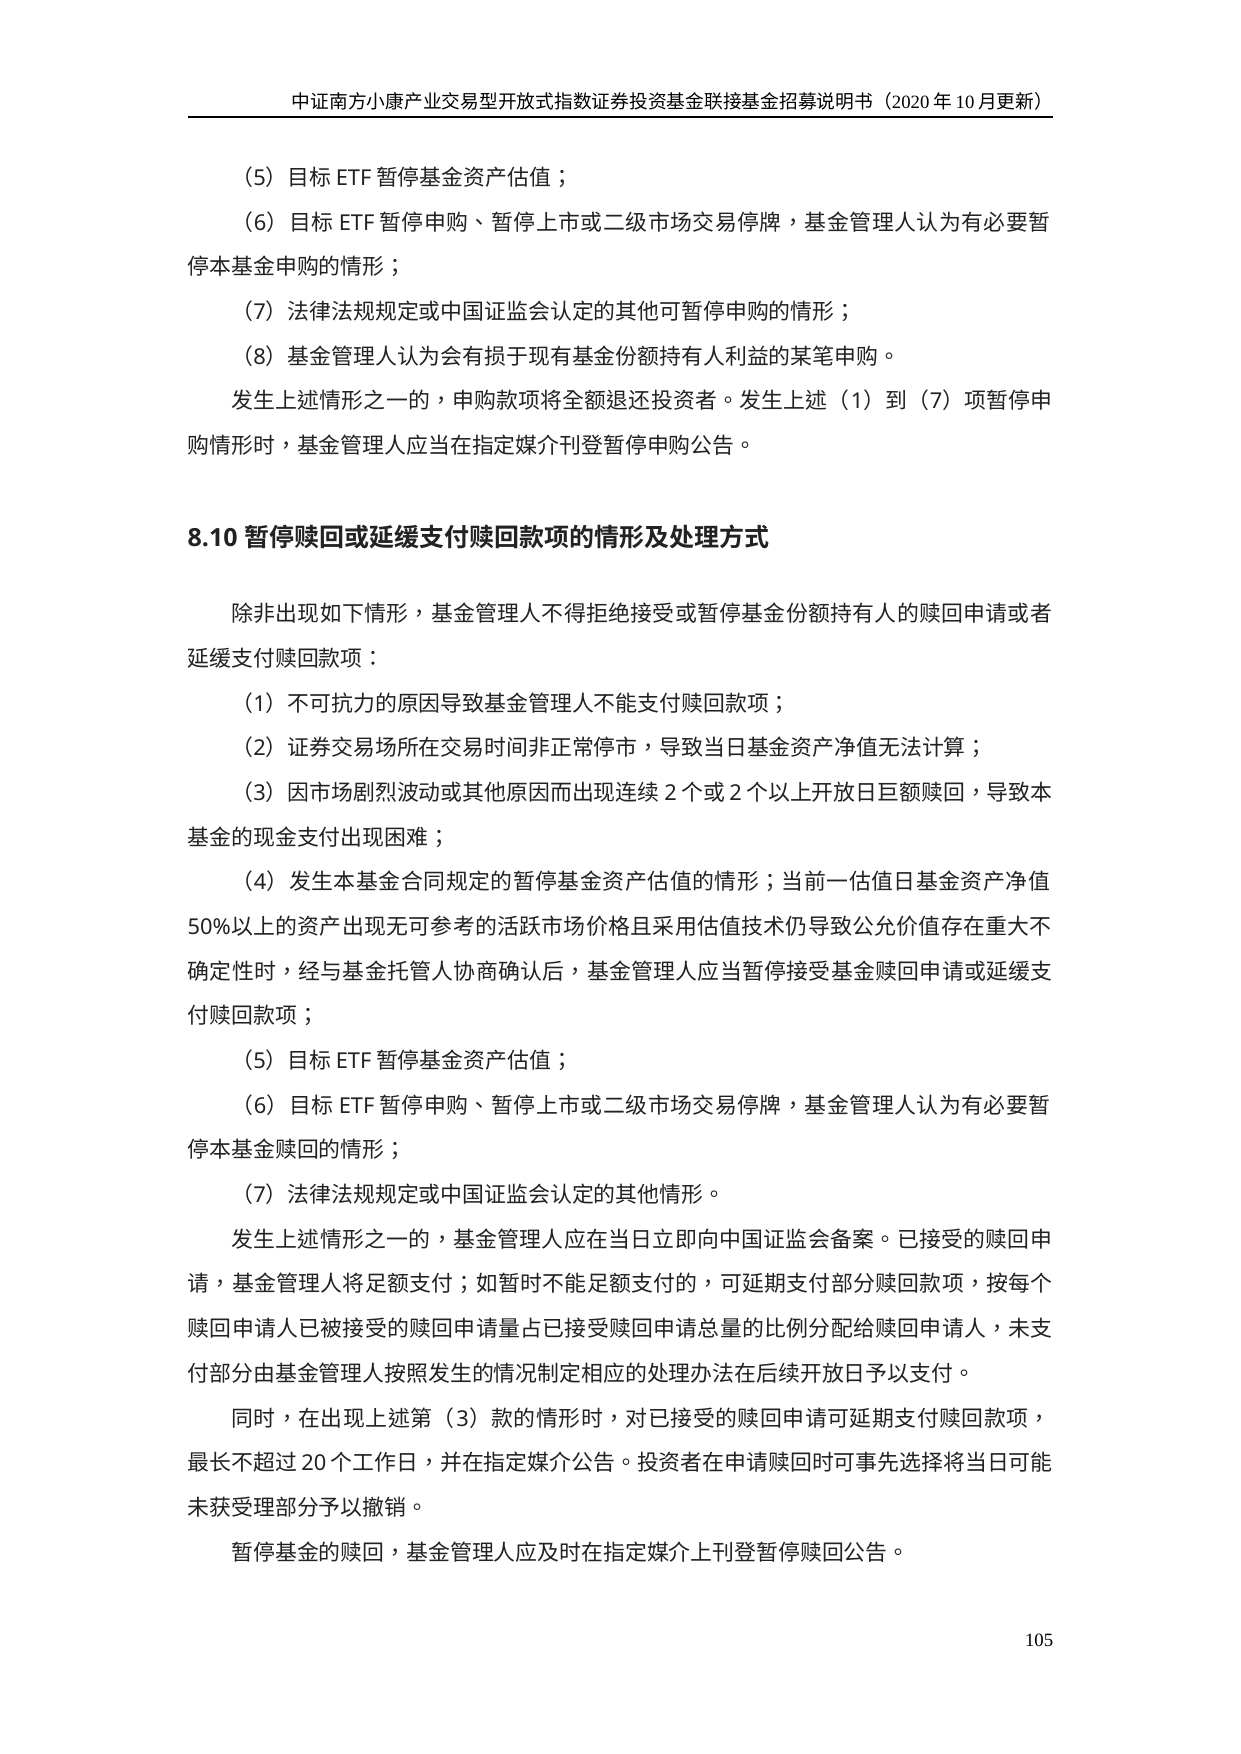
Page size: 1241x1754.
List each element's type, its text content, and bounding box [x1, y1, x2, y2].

text 除非出现如下情形，基金管理人不得拒绝接受或暂停基金份额持有人的赎回申请或者延缓支付赎回款项： [187, 598, 1053, 673]
text 发生上述情形之一的，申购款项将全额退还投资者。发生上述（1）到（7）项暂停申购情形时，基金管理人应当在指定媒介刊登暂停申购公告。 [187, 385, 1053, 460]
text （8）基金管理人认为会有损于现有基金份额持有人利益的某笔申购。 [187, 341, 1053, 371]
text （5）目标ETF暂停基金资产估值； [187, 162, 1053, 192]
text （6）目标ETF暂停申购、暂停上市或二级市场交易停牌，基金管理人认为有必要暂停本基金赎回的情形； [187, 1090, 1053, 1164]
text （7）法律法规规定或中国证监会认定的其他情形。 [187, 1179, 1053, 1209]
text 发生上述情形之一的，基金管理人应在当日立即向中国证监会备案。已接受的赎回申请，基金管理人将足额支付；如暂时不能足额支付的，可延期支付部分赎回款项，按每个赎回申请人已被接受的赎回申请量占已接受赎回申请总量的比例分配给赎回申请人，未支付部分由基金管理人按照发生的情况制定相应的处理办法在后续开放日予以支付。 [187, 1224, 1053, 1388]
text 8.10 暂停赎回或延缓支付赎回款项的情形及处理方式 [187, 504, 1053, 569]
text 暂停基金的赎回，基金管理人应及时在指定媒介上刊登暂停赎回公告。 [187, 1537, 1053, 1566]
text （7）法律法规规定或中国证监会认定的其他可暂停申购的情形； [187, 296, 1053, 326]
text 同时，在出现上述第（3）款的情形时，对已接受的赎回申请可延期支付赎回款项，最长不超过20个工作日，并在指定媒介公告。投资者在申请赎回时可事先选择将当日可能未获受理部分予以撤销。 [187, 1402, 1053, 1522]
text （6）目标ETF暂停申购、暂停上市或二级市场交易停牌，基金管理人认为有必要暂停本基金申购的情形； [187, 207, 1053, 281]
text （4）发生本基金合同规定的暂停基金资产估值的情形；当前一估值日基金资产净值50%以上的资产出现无可参考的活跃市场价格且采用估值技术仍导致公允价值存在重大不确定性时，经与基金托管人协商确认后，基金管理人应当暂停接受基金赎回申请或延缓支付赎回款项； [187, 866, 1053, 1030]
text （3）因市场剧烈波动或其他原因而出现连续2个或2个以上开放日巨额赎回，导致本基金的现金支付出现困难； [187, 777, 1053, 851]
text （5）目标ETF暂停基金资产估值； [187, 1045, 1053, 1075]
text （1）不可抗力的原因导致基金管理人不能支付赎回款项； [187, 687, 1053, 717]
text （2）证券交易场所在交易时间非正常停市，导致当日基金资产净值无法计算； [187, 732, 1053, 762]
